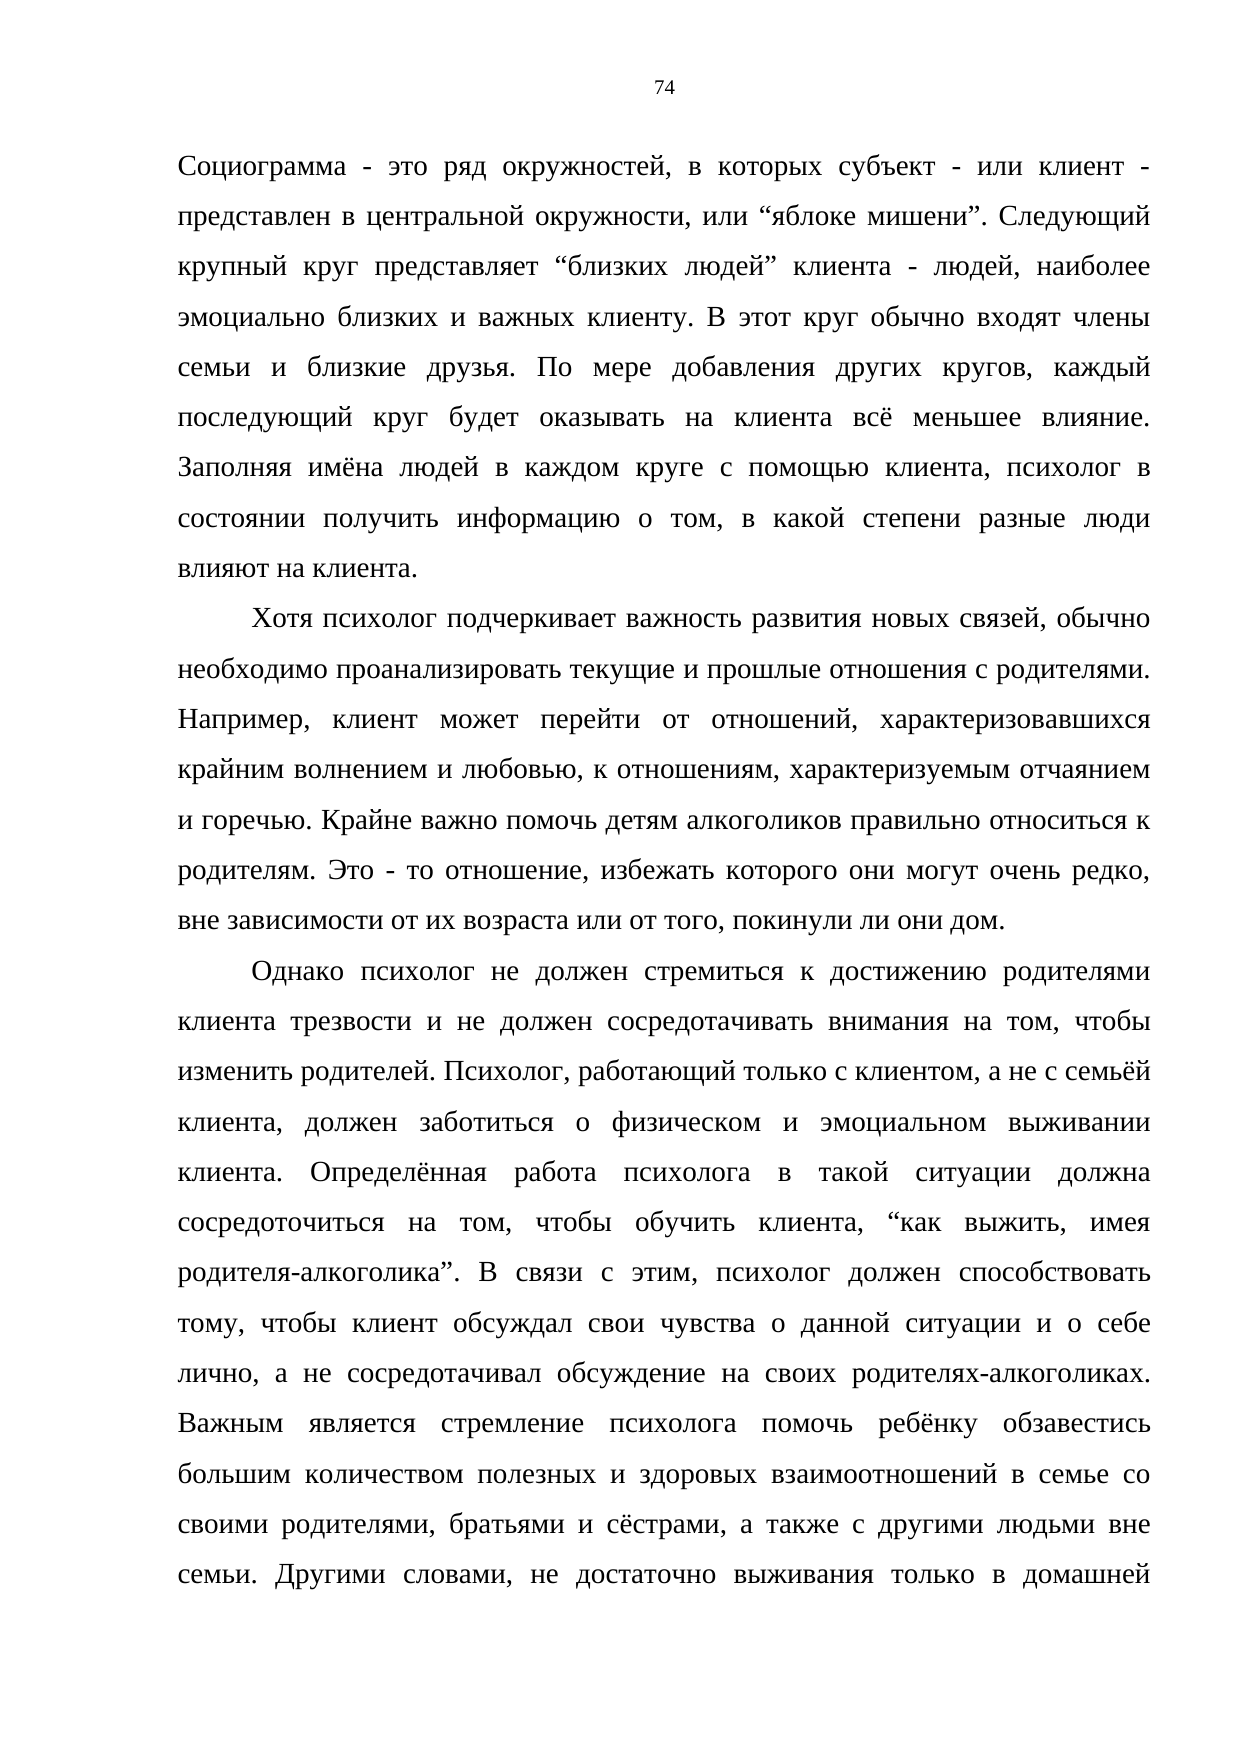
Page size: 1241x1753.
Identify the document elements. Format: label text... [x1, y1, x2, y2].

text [177, 953, 1152, 1590]
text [177, 148, 1152, 584]
text Хотя психолог подчеркивает важность развития новых связей, обычно необходимо проанализировать текущие и прошлые отношения с родителями. Например, клиент может перейти от отношений, характеризовавшихся крайним волнением и любовью, к отношениям, характеризуемым отчаянием и горечью. Крайне важно помочь детям алкоголиков правильно относиться к родителям. Это - то отношение, избежать которого они могут очень редко, вне зависимости от их возраста или от того, покинули ли они дом. [177, 601, 1152, 936]
